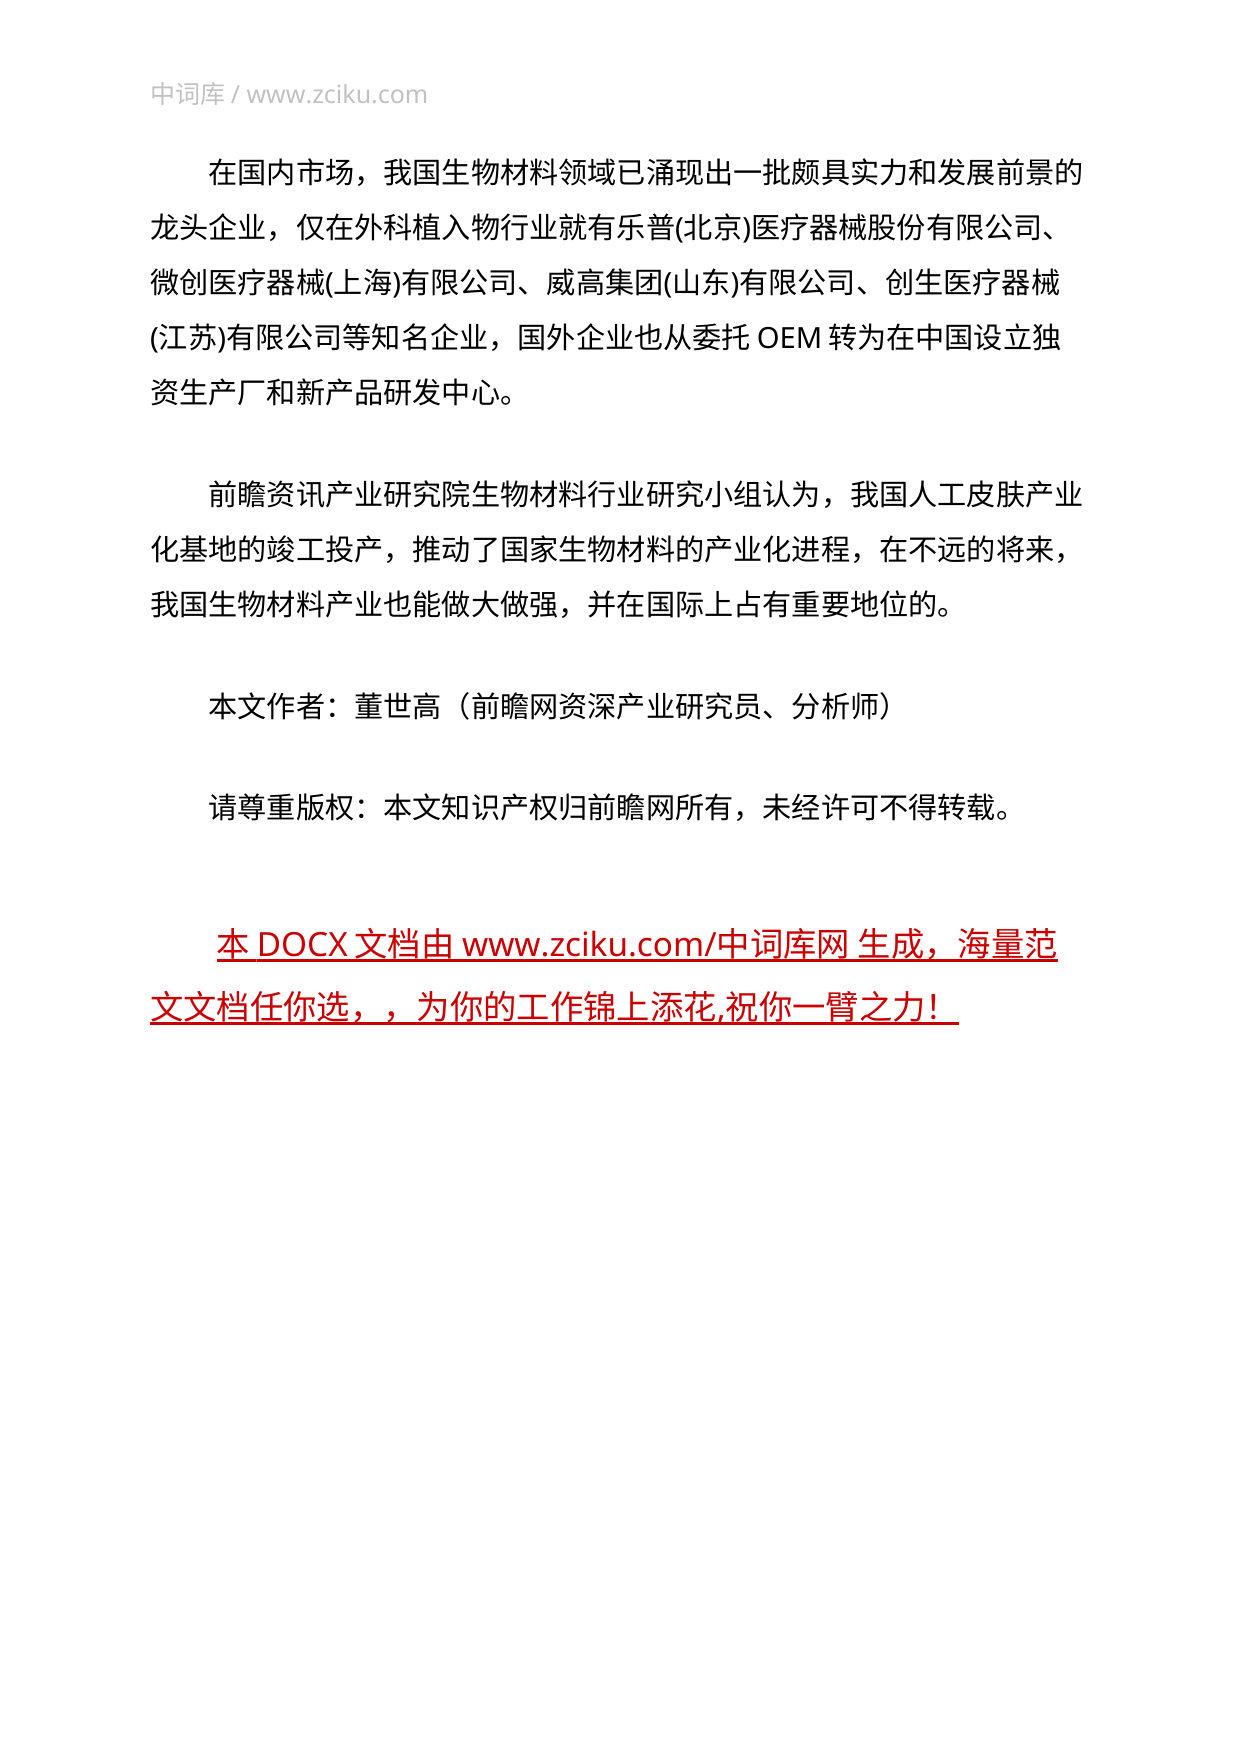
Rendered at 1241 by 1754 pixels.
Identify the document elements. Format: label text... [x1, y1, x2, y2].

text 请尊重版权：本文知识产权归前瞻网所有，未经许可不得转载。 [150, 785, 1090, 827]
text 本文作者：董世高（前瞻网资深产业研究员、分析师） [150, 683, 1090, 726]
text 在国内市场，我国生物材料领域已涌现出一批颇具实力和发展前景的龙头企业，仅在外科植入物行业就有乐普(北京)医疗器械股份有限公司、微创医疗器械(上海)有限公司、威高集团(山东)有限公司、创生医疗器械(江苏)有限公司等知名企业，国外企业也从委托OEM转为在中国设立独资生产厂和新产品研发中心。 [150, 150, 1090, 412]
text 本DOCX文档由 www.zciku.com/中词库网 生成，海量范文文档任你选，，为你的工作锦上添花,祝你一臂之力！ [150, 918, 1090, 1029]
text 前瞻资讯产业研究院生物材料行业研究小组认为，我国人工皮肤产业化基地的竣工投产，推动了国家生物材料的产业化进程，在不远的将来，我国生物材料产业也能做大做强，并在国际上占有重要地位的。 [150, 472, 1090, 624]
